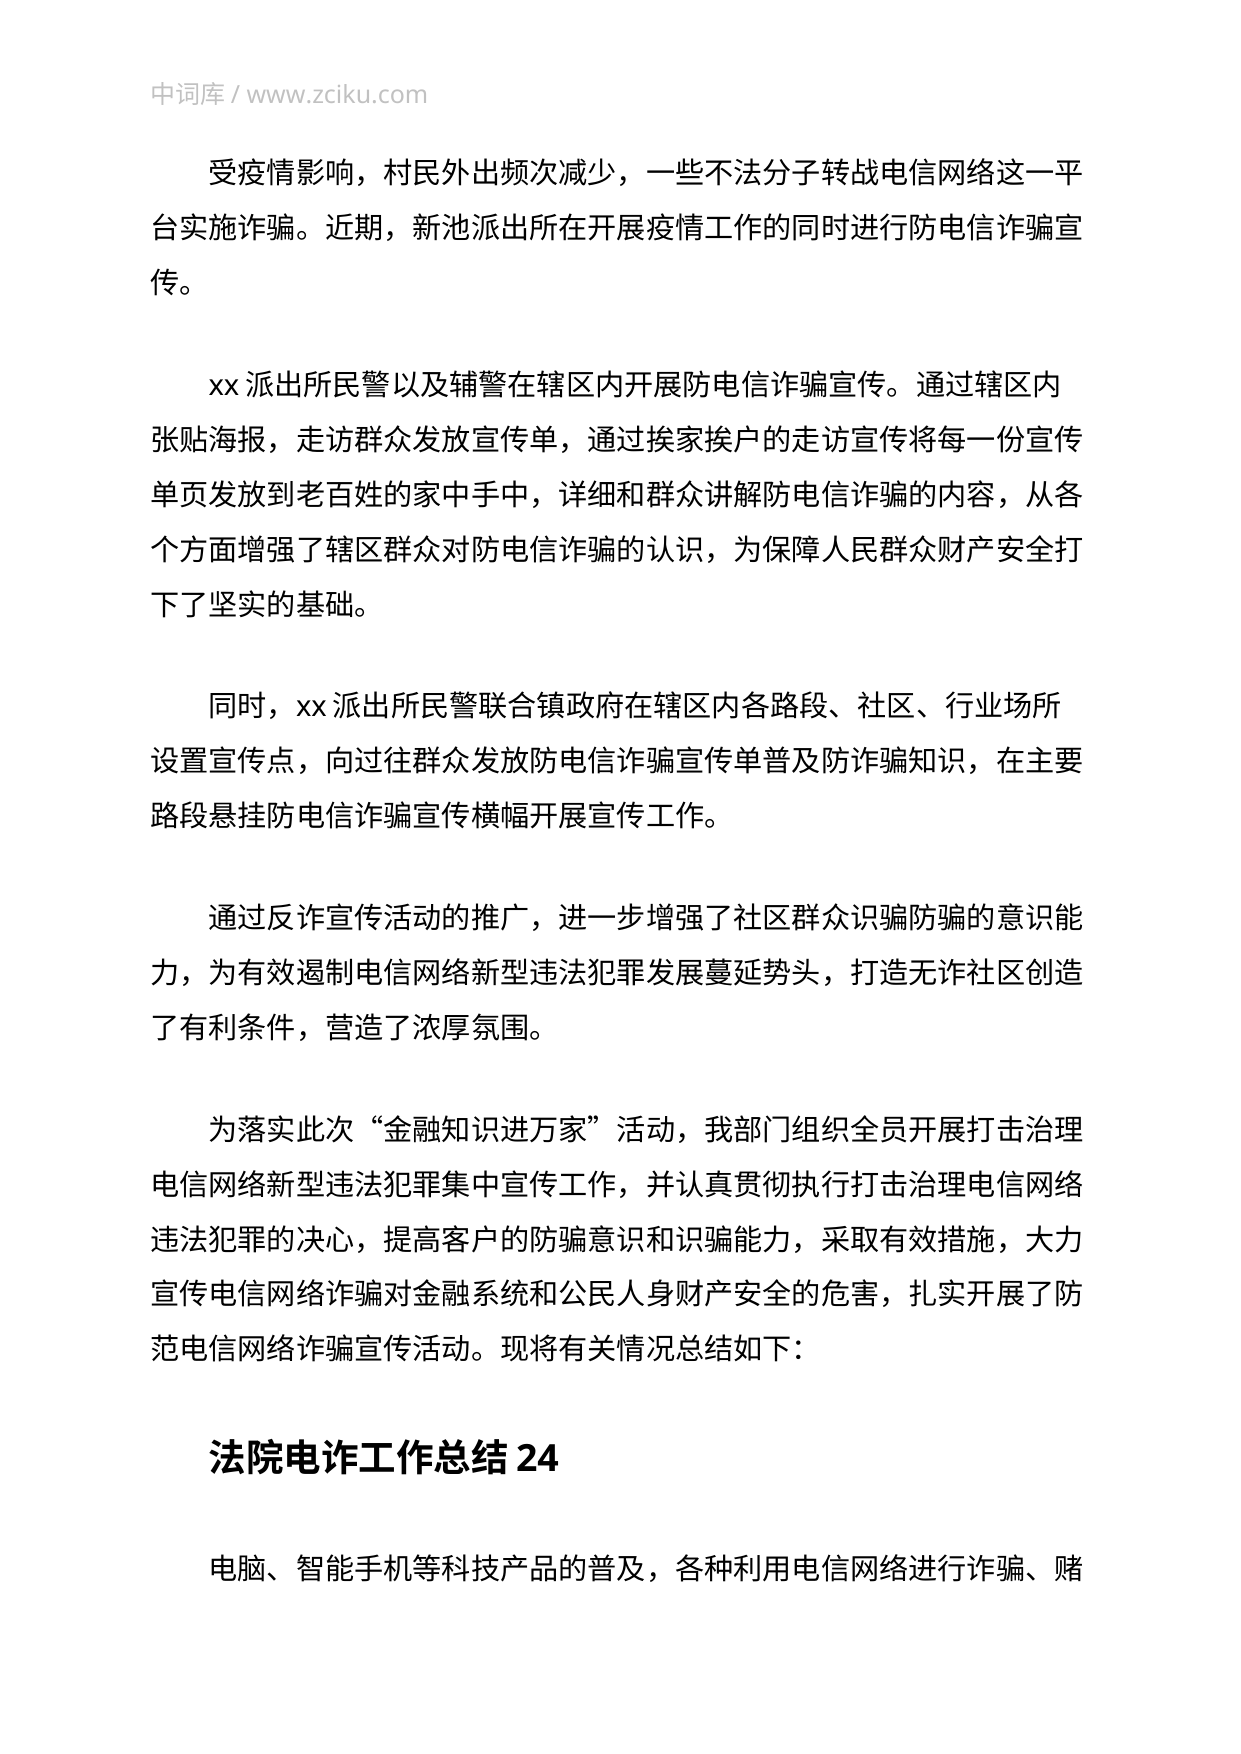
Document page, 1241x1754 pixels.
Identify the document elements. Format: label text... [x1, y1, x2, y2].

text 通过反诈宣传活动的推广，进一步增强了社区群众识骗防骗的意识能力，为有效遏制电信网络新型违法犯罪发展蔓延势头，打造无诈社区创造了有利条件，营造了浓厚氛围。 [150, 895, 1090, 1047]
text xx派出所民警以及辅警在辖区内开展防电信诈骗宣传。通过辖区内张贴海报，走访群众发放宣传单，通过挨家挨户的走访宣传将每一份宣传单页发放到老百姓的家中手中，详细和群众讲解防电信诈骗的内容，从各个方面增强了辖区群众对防电信诈骗的认识，为保障人民群众财产安全打下了坚实的基础。 [150, 362, 1090, 623]
text 同时，xx派出所民警联合镇政府在辖区内各路段、社区、行业场所设置宣传点，向过往群众发放防电信诈骗宣传单普及防诈骗知识，在主要路段悬挂防电信诈骗宣传横幅开展宣传工作。 [150, 683, 1090, 835]
text 为落实此次“金融知识进万家”活动，我部门组织全员开展打击治理电信网络新型违法犯罪集中宣传工作，并认真贯彻执行打击治理电信网络违法犯罪的决心，提高客户的防骗意识和识骗能力，采取有效措施，大力宣传电信网络诈骗对金融系统和公民人身财产安全的危害，扎实开展了防范电信网络诈骗宣传活动。现将有关情况总结如下： [150, 1106, 1090, 1368]
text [150, 1545, 1090, 1587]
text 法院电诈工作总结24 [150, 1428, 1090, 1482]
text 受疫情影响，村民外出频次减少，一些不法分子转战电信网络这一平台实施诈骗。近期，新池派出所在开展疫情工作的同时进行防电信诈骗宣传。 [150, 150, 1090, 302]
